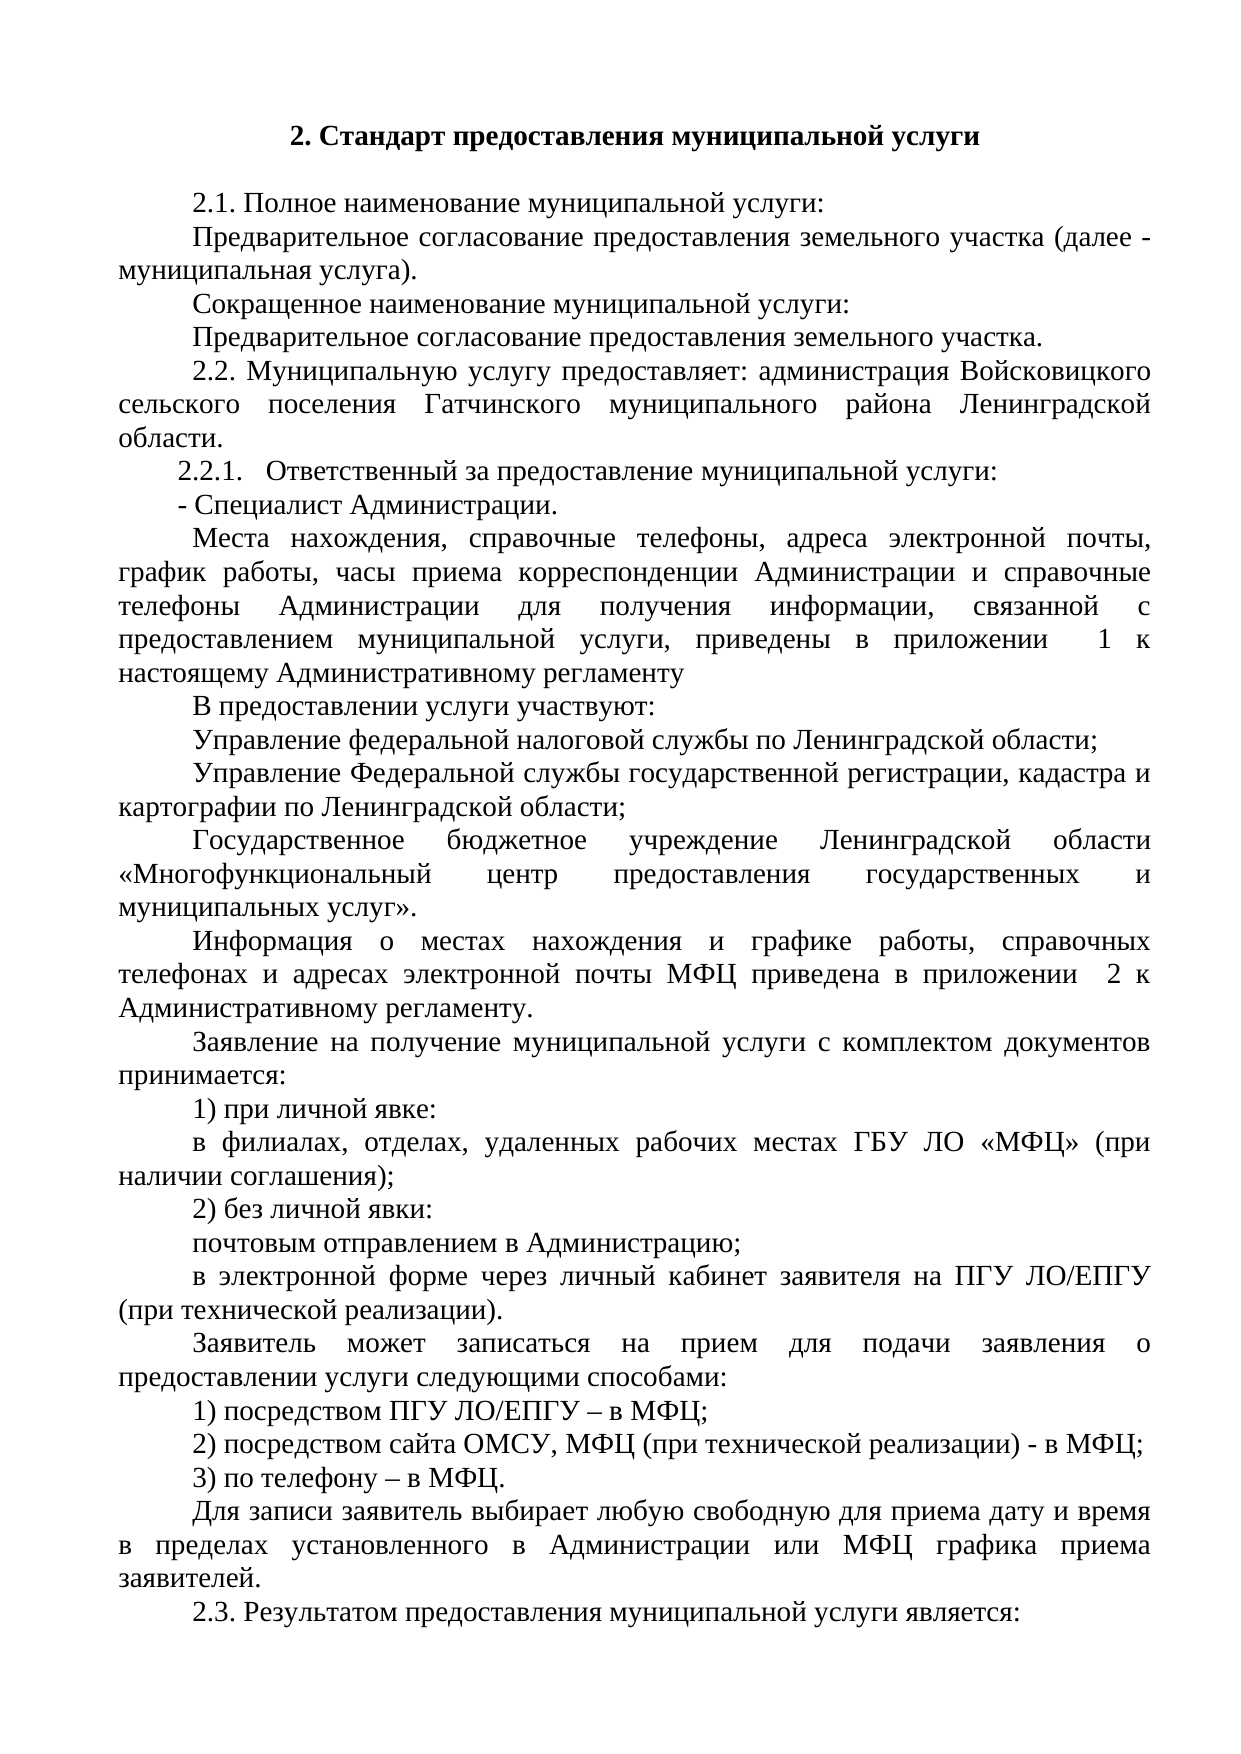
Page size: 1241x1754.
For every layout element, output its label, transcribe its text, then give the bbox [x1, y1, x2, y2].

text 2.3. Результатом предоставления муниципальной услуги является: [118, 1594, 1152, 1627]
text Управление федеральной налоговой службы по Ленинградской области; [118, 722, 1152, 755]
text В предоставлении услуги участвуют: [118, 688, 1152, 722]
text Информация о местах нахождения и графике работы, справочных телефонах и адресах электронной почты МФЦ приведена в приложении 2 к Административному регламенту. [118, 923, 1152, 1024]
text Заявление на получение муниципальной услуги с комплектом документов принимается: [118, 1024, 1152, 1091]
text 2) без личной явки: [118, 1191, 1152, 1225]
text Заявитель может записаться на прием для подачи заявления о предоставлении услуги следующими способами: [118, 1326, 1152, 1393]
text Для записи заявитель выбирает любую свободную для приема дату и время в пределах установленного в Администрации или МФЦ графика приема заявителей. [118, 1493, 1152, 1594]
text Предварительное согласование предоставления земельного участка. [118, 319, 1152, 353]
text Государственное бюджетное учреждение Ленинградской области «Многофункциональный центр предоставления государственных и муниципальных услуг». [118, 822, 1152, 923]
text 3) по телефону – в МФЦ. [118, 1460, 1152, 1493]
text 2. Стандарт предоставления муниципальной услуги [118, 118, 1152, 152]
text 2.2. Муниципальную услугу предоставляет: администрация Войсковицкого сельского поселения Гатчинского муниципального района Ленинградской области. [118, 353, 1152, 453]
text 1) при личной явке: [118, 1091, 1152, 1124]
text Сокращенное наименование муниципальной услуги: [118, 286, 1152, 319]
list - Специалист Администрации. [118, 487, 1152, 521]
text 2.2.1. Ответственный за предоставление муниципальной услуги: [118, 453, 1152, 487]
text 2.1. Полное наименование муниципальной услуги: [118, 185, 1152, 219]
text 1) посредством ПГУ ЛО/ЕПГУ – в МФЦ; [118, 1393, 1152, 1426]
text Места нахождения, справочные телефоны, адреса электронной почты, график работы, часы приема корреспонденции Администрации и справочные телефоны Администрации для получения информации, связанной с предоставлением муниципальной услуги, приведены в приложении 1 к настоящему Административному регламенту [118, 521, 1152, 688]
text Предварительное согласование предоставления земельного участка (далее - муниципальная услуга). [118, 219, 1152, 286]
text почтовым отправлением в Администрацию; [118, 1225, 1152, 1258]
text в филиалах, отделах, удаленных рабочих местах ГБУ ЛО «МФЦ» (при наличии соглашения); [118, 1124, 1152, 1191]
text Управление Федеральной службы государственной регистрации, кадастра и картографии по Ленинградской области; [118, 755, 1152, 822]
text в электронной форме через личный кабинет заявителя на ПГУ ЛО/ЕПГУ (при технической реализации). [118, 1258, 1152, 1326]
text 2) посредством сайта ОМСУ, МФЦ (при технической реализации) - в МФЦ; [118, 1426, 1152, 1460]
